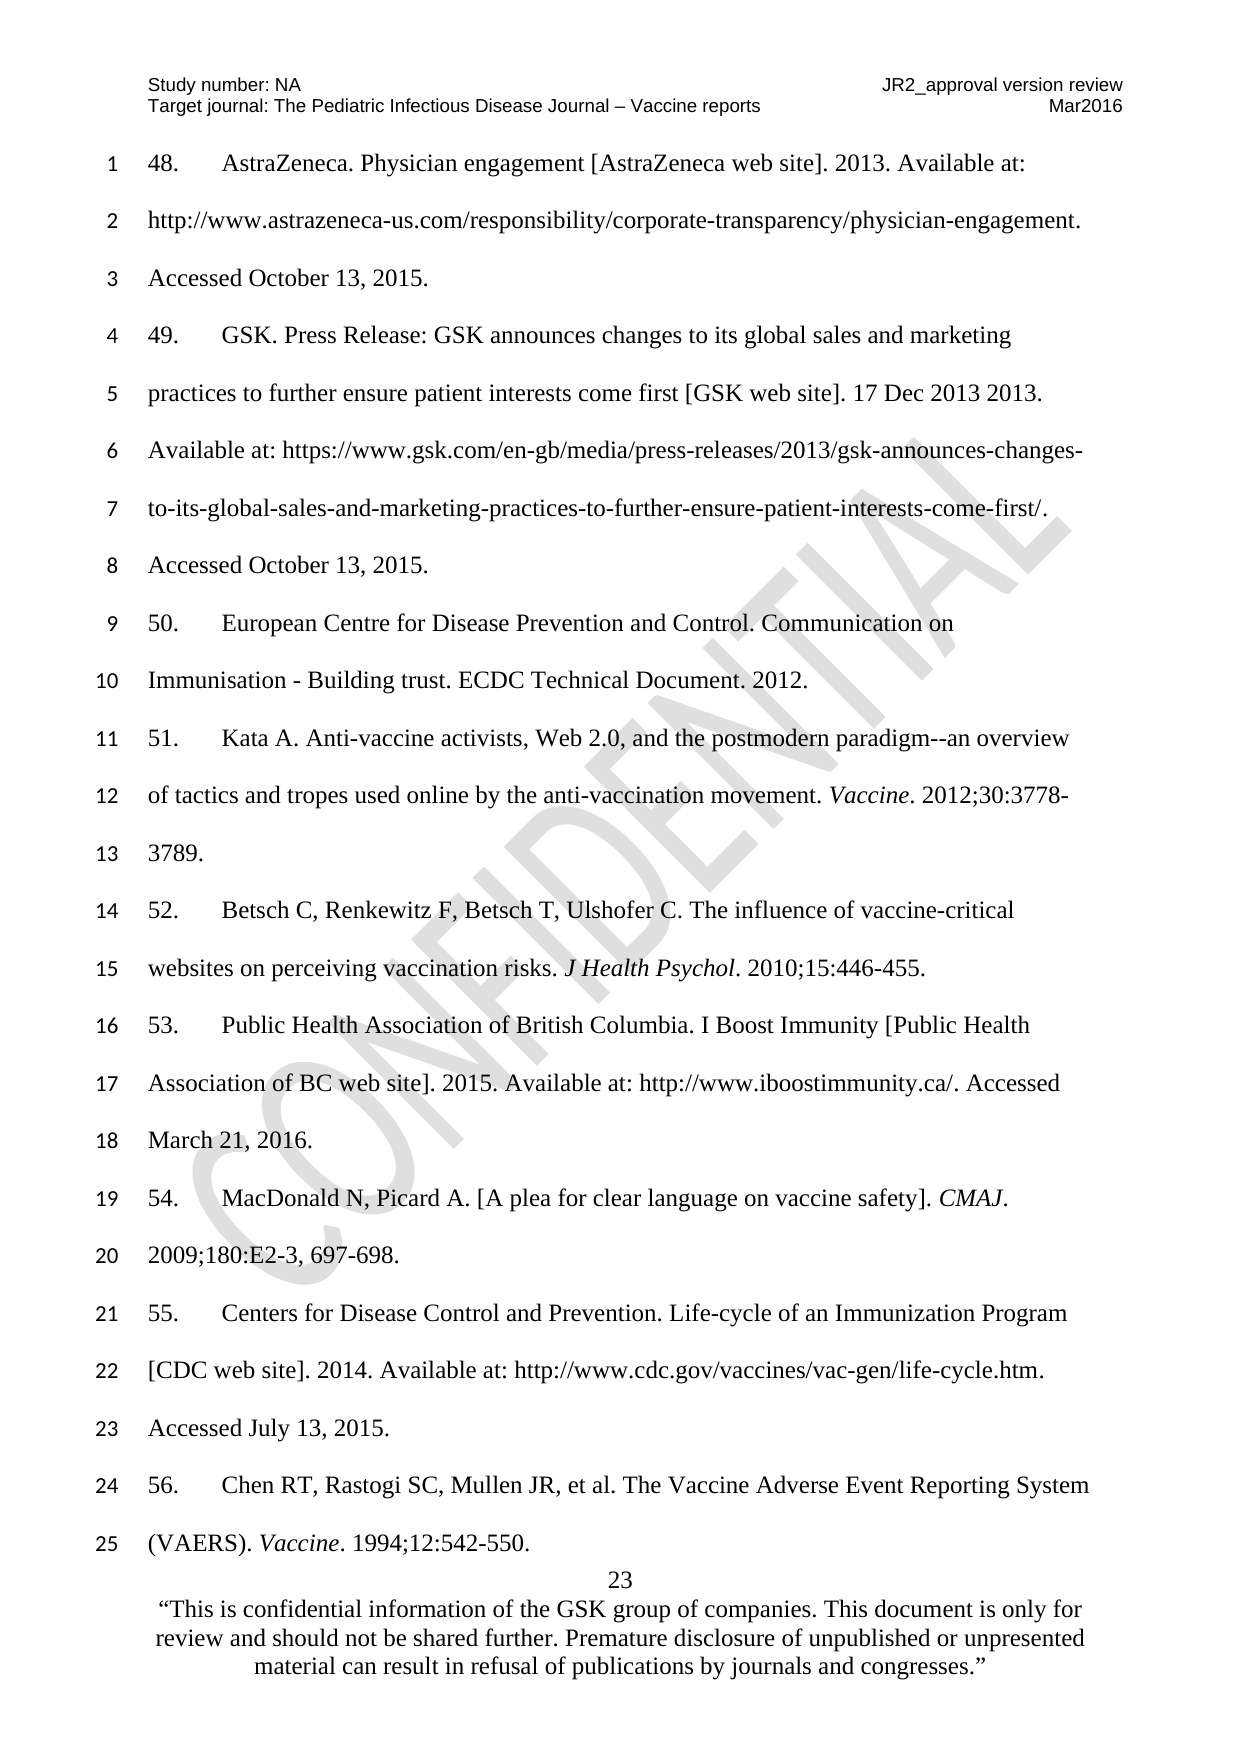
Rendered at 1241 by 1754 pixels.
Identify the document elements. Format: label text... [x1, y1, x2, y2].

text 54. MacDonald N, Picard A. [A plea for clear language on vaccine safety]. CMAJ. 2009;180:E2-3, 697-698. [148, 1183, 1093, 1269]
text 52. Betsch C, Renkewitz F, Betsch T, Ulshofer C. The influence of vaccine-critical websites on perceiving vaccination risks. J Health Psychol. 2010;15:446-455. [148, 895, 1093, 981]
text 49. GSK. Press Release: GSK announces changes to its global sales and marketing practices to further ensure patient interests come first [GSK web site]. 17 Dec 2013 2013. Available at: https://www.gsk.com/en-gb/media/press-releases/2013/gsk-announces-changes-to-its-global-sales-and-marketing-practices-to-further-ensure-patient-interests-come-first/. Accessed October 13, 2015. [148, 320, 1093, 579]
text 56. Chen RT, Rastogi SC, Mullen JR, et al. The Vaccine Adverse Event Reporting System (VAERS). Vaccine. 1994;12:542-550. [148, 1470, 1093, 1556]
text 53. Public Health Association of British Columbia. I Boost Immunity [Public Health Association of BC web site]. 2015. Available at: http://www.iboostimmunity.ca/. Accessed March 21, 2016. [148, 1010, 1093, 1154]
text 50. European Centre for Disease Prevention and Control. Communication on Immunisation - Building trust. ECDC Technical Document. 2012. [148, 608, 1093, 694]
text 55. Centers for Disease Control and Prevention. Life-cycle of an Immunization Program [CDC web site]. 2014. Available at: http://www.cdc.gov/vaccines/vac-gen/life-cycle.htm. Accessed July 13, 2015. [148, 1298, 1093, 1441]
text 51. Kata A. Anti-vaccine activists, Web 2.0, and the postmodern paradigm--an overview of tactics and tropes used online by the anti-vaccination movement. Vaccine. 2012;30:3778-3789. [148, 723, 1093, 866]
text 48. AstraZeneca. Physician engagement [AstraZeneca web site]. 2013. Available at: http://www.astrazeneca-us.com/responsibility/corporate-transparency/physician-engagement. Accessed October 13, 2015. [148, 148, 1093, 291]
